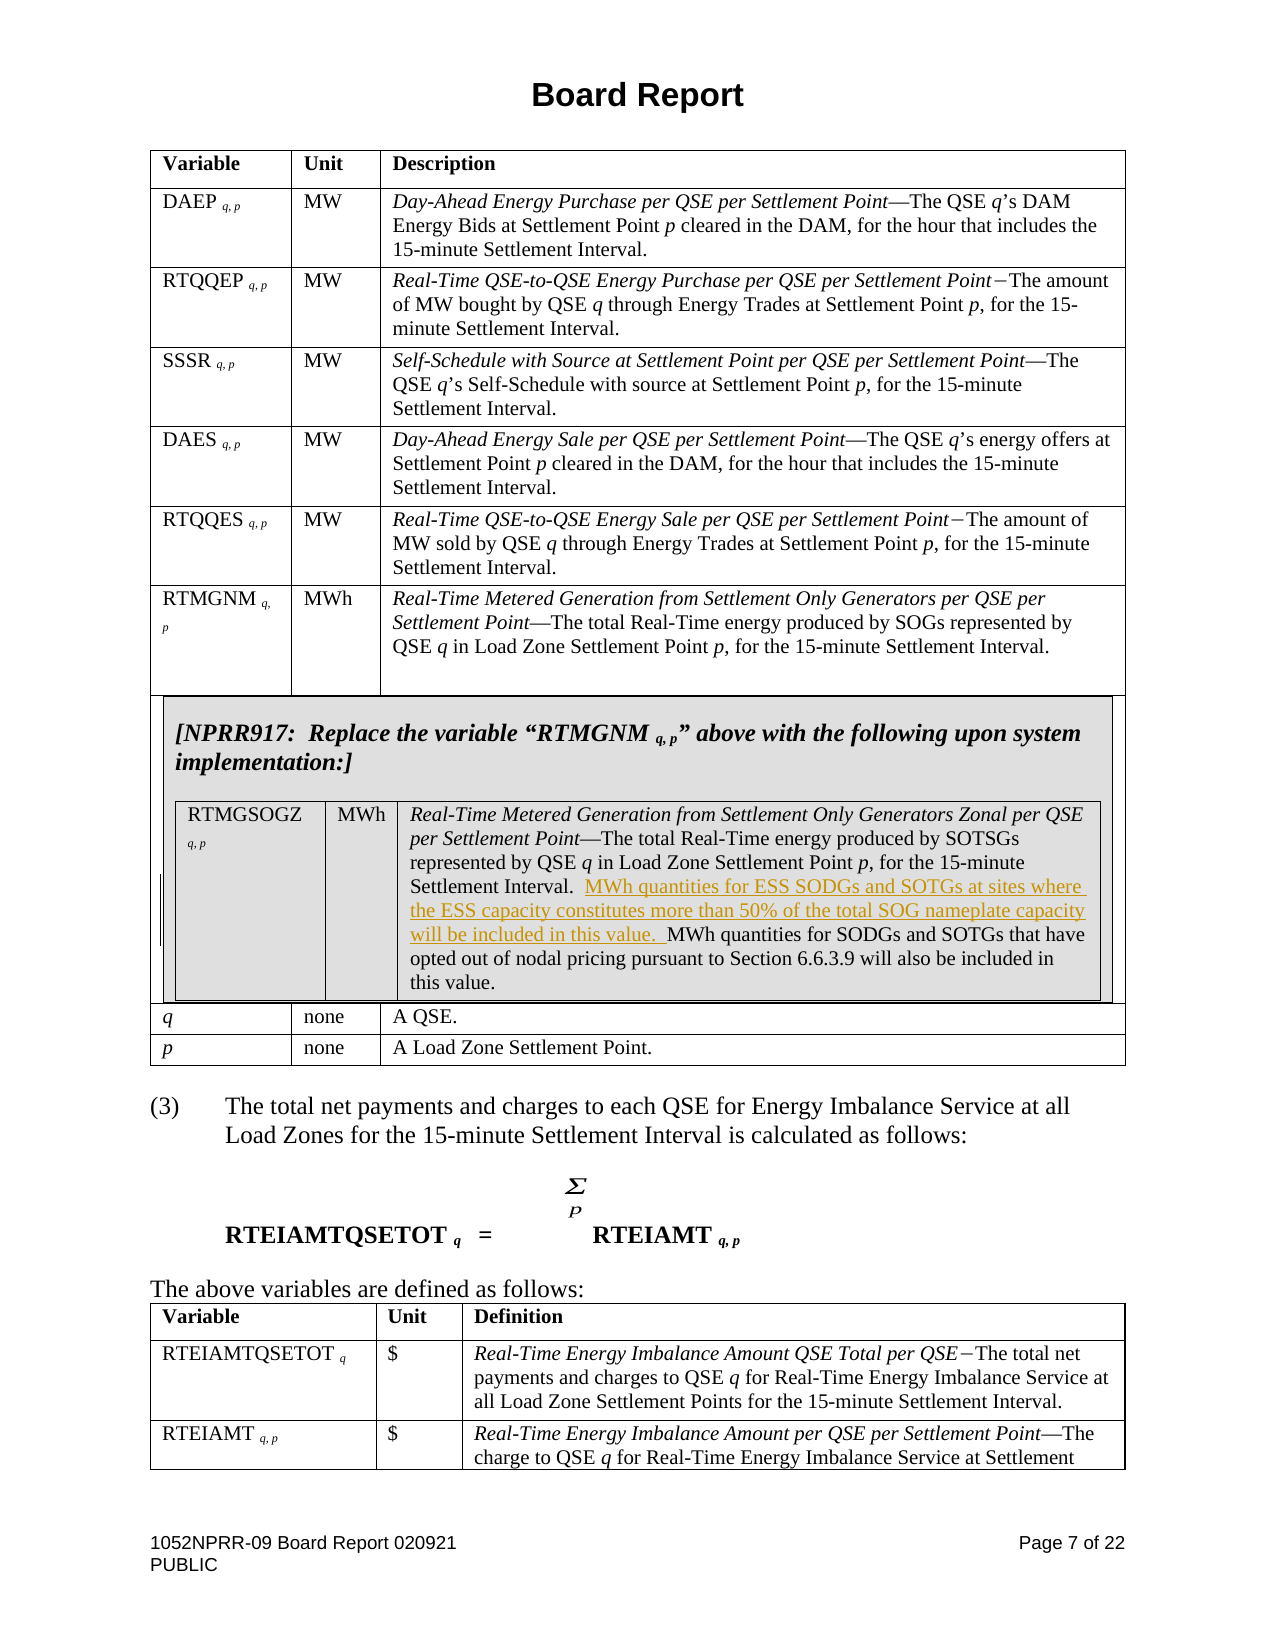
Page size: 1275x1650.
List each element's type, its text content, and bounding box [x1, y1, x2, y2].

table_cell RTMGNM q, p [151, 586, 291, 695]
table_cell $ [377, 1341, 462, 1419]
table_cell none [292, 1004, 380, 1034]
table_cell p [151, 1035, 291, 1065]
table_cell MW [292, 507, 380, 585]
table_header Description [381, 151, 1125, 188]
table_cell Real-Time QSE-to-QSE Energy Sale per QSE per Settlement PointThe amount of MW sold by QSE q through Energy Trades at Settlement Point p, for the 15-minute Settlement Interval. [381, 507, 1125, 585]
table_cell none [292, 1035, 380, 1065]
table_cell RTQQEP q, p [151, 268, 291, 347]
text (3) The total net payments and charges to each QSE for Energy Imbalance Service at all Load Zones for the 15-minute Settlement Interval is calculated as follows: [150, 1091, 1125, 1149]
table_cell Real-Time Metered Generation from Settlement Only Generators per QSE per Settlement Point—The total Real-Time energy produced by SOGs represented by QSE q in Load Zone Settlement Point p, for the 15-minute Settlement Interval. [381, 586, 1125, 695]
table_cell MW [292, 427, 380, 506]
table_cell MWh [292, 586, 380, 695]
table_cell $ [377, 1421, 462, 1469]
table_header Definition [463, 1304, 1124, 1340]
table_cell Real-Time QSE-to-QSE Energy Purchase per QSE per Settlement PointThe amount of MW bought by QSE q through Energy Trades at Settlement Point p, for the 15-minute Settlement Interval. [381, 268, 1125, 347]
table_header Variable [151, 1304, 376, 1340]
table_cell Day-Ahead Energy Purchase per QSE per Settlement Point—The QSE q’s DAM Energy Bids at Settlement Point p cleared in the DAM, for the hour that includes the 15-minute Settlement Interval. [381, 189, 1125, 267]
table_cell A Load Zone Settlement Point. [381, 1035, 1125, 1065]
table_cell SSSR q, p [151, 348, 291, 426]
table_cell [463, 1421, 1124, 1469]
table_cell MW [292, 348, 380, 426]
table_header Variable [151, 151, 291, 188]
table_cell DAEP q, p [151, 189, 291, 267]
text The above variables are defined as follows: [150, 1274, 1125, 1302]
table_cell [151, 696, 163, 1003]
table_cell RTEIAMT q, p [151, 1421, 376, 1469]
table_cell A QSE. [381, 1004, 1125, 1034]
table_cell MW [292, 268, 380, 347]
table_cell [1113, 696, 1125, 1003]
table_cell Real-Time Energy Imbalance Amount QSE Total per QSEThe total net payments and charges to QSE q for Real-Time Energy Imbalance Service at all Load Zone Settlement Points for the 15-minute Settlement Interval. [463, 1341, 1124, 1419]
table_cell DAES q, p [151, 427, 291, 506]
table_cell RTQQES q, p [151, 507, 291, 585]
table_cell Self-Schedule with Source at Settlement Point per QSE per Settlement Point—The QSE q’s Self-Schedule with source at Settlement Point p, for the 15-minute Settlement Interval. [381, 348, 1125, 426]
table_cell MW [292, 189, 380, 267]
table_cell q [151, 1004, 291, 1034]
table_header Unit [292, 151, 380, 188]
table_cell Day-Ahead Energy Sale per QSE per Settlement Point—The QSE q’s energy offers at Settlement Point p cleared in the DAM, for the hour that includes the 15-minute Settlement Interval. [381, 427, 1125, 506]
table_cell RTEIAMTQSETOT q [151, 1341, 376, 1419]
table_header Unit [377, 1304, 462, 1340]
text RTEIAMTQSETOT q = RTEIAMT q, p [225, 1174, 1125, 1249]
